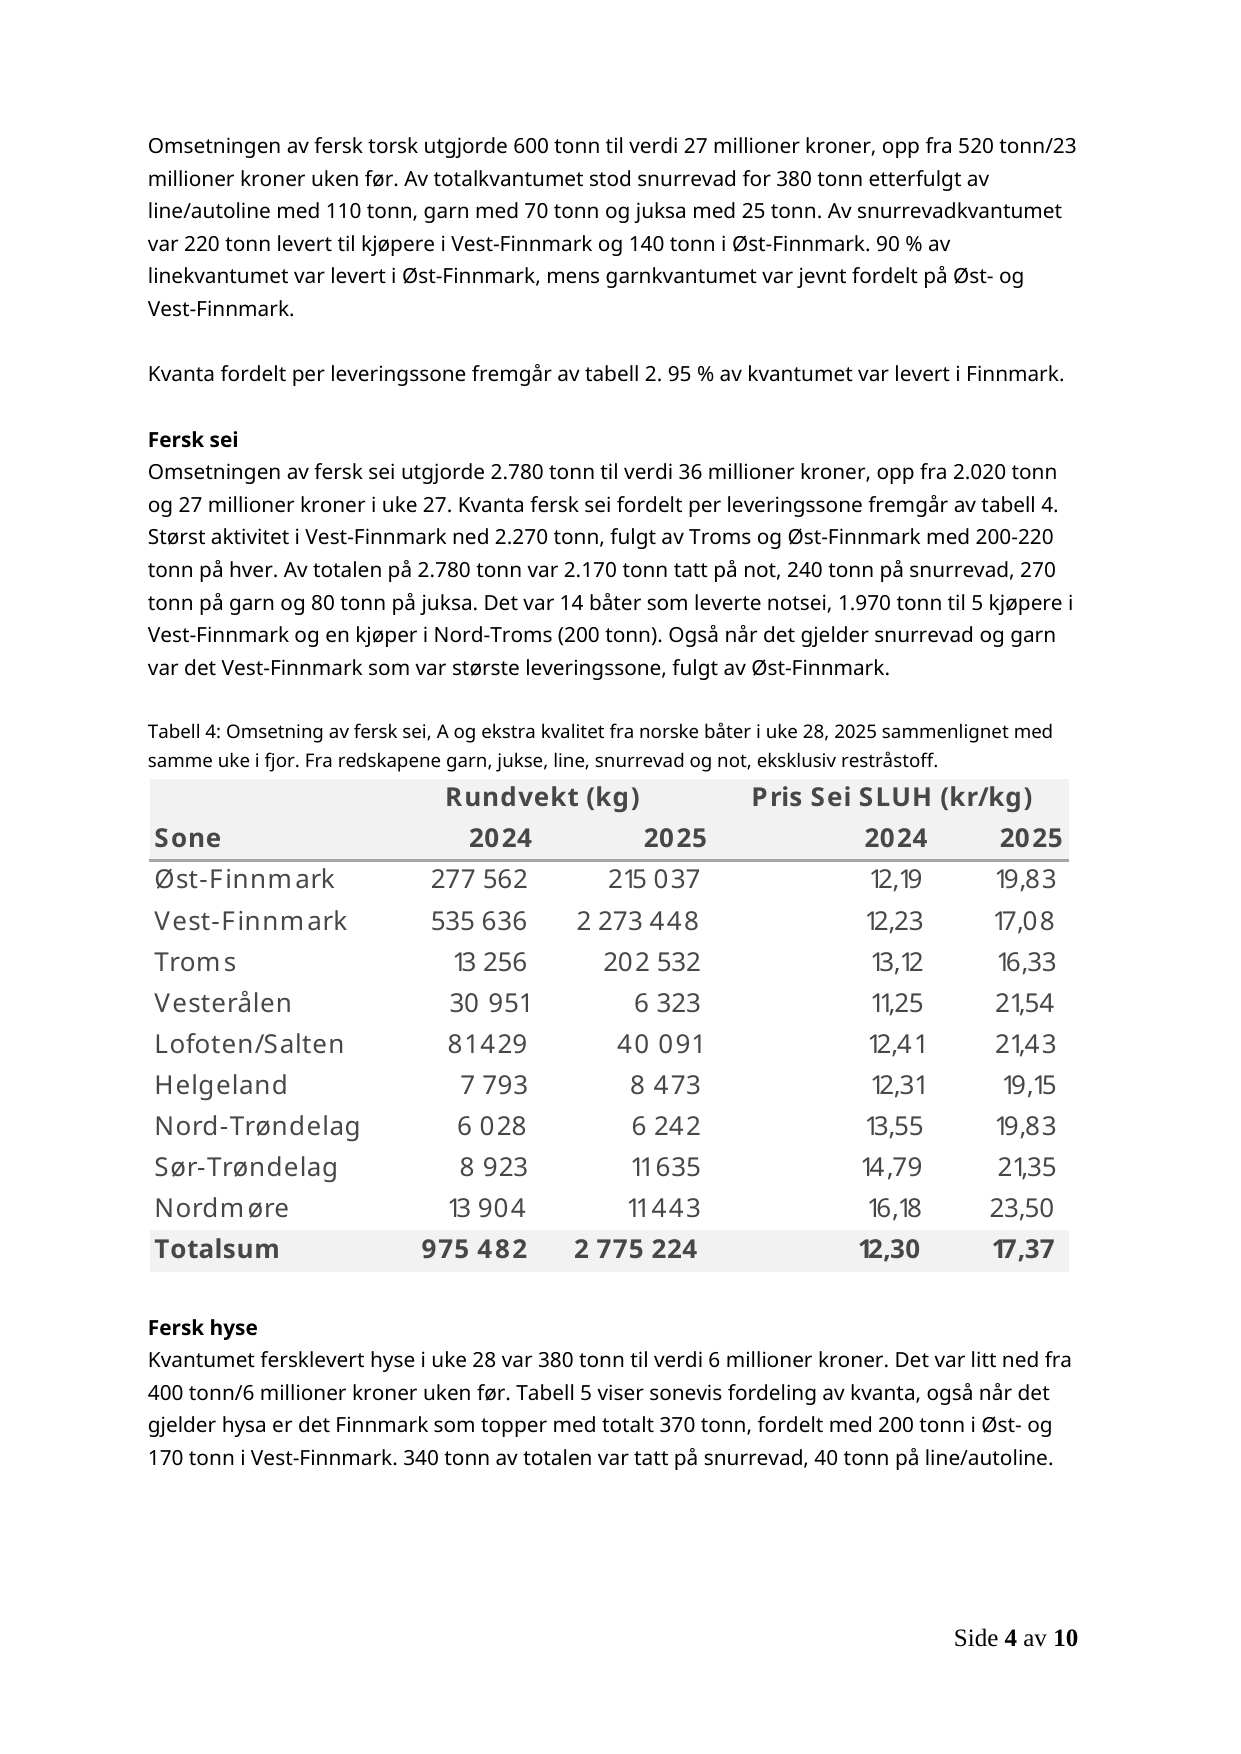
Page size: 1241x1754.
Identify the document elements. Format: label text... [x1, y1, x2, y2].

text Kvantumet fersklevert hyse i uke 28 var 380 tonn til verdi 6 millioner kroner. Det var litt ned fra 400 tonn/6 millioner kroner uken før. Tabell 5 viser sonevis fordeling av kvanta, også når det gjelder hysa er det Finnmark som topper med totalt 370 tonn, fordelt med 200 tonn i Øst- og 170 tonn i Vest-Finnmark. 340 tonn av totalen var tatt på snurrevad, 40 tonn på line/autoline. [148, 1345, 1078, 1472]
text Omsetningen av fersk sei utgjorde 2.780 tonn til verdi 36 millioner kroner, opp fra 2.020 tonn og 27 millioner kroner i uke 27. Kvanta fersk sei fordelt per leveringssone fremgår av tabell 4. Størst aktivitet i Vest-Finnmark ned 2.270 tonn, fulgt av Troms og Øst-Finnmark med 200-220 tonn på hver. Av totalen på 2.780 tonn var 2.170 tonn tatt på not, 240 tonn på snurrevad, 270 tonn på garn og 80 tonn på juksa. Det var 14 båter som leverte notsei, 1.970 tonn til 5 kjøpere i Vest-Finnmark og en kjøper i Nord-Troms (200 tonn). Også når det gjelder snurrevad og garn var det Vest-Finnmark som var største leveringssone, fulgt av Øst-Finnmark. [148, 457, 1078, 681]
text Fersk sei [148, 425, 1078, 453]
text Kvanta fordelt per leveringssone fremgår av tabell 2. 95 % av kvantumet var levert i Finnmark. [148, 359, 1078, 388]
text Tabell 4: Omsetning av fersk sei, A og ekstra kvalitet fra norske båter i uke 28, 2025 sammenlignet med samme uke i fjor. Fra redskapene garn, jukse, line, snurrevad og not, eksklusiv restråstoff. [148, 718, 1078, 1272]
text Omsetningen av fersk torsk utgjorde 600 tonn til verdi 27 millioner kroner, opp fra 520 tonn/23 millioner kroner uken før. Av totalkvantumet stod snurrevad for 380 tonn etterfulgt av line/autoline med 110 tonn, garn med 70 tonn og juksa med 25 tonn. Av snurrevadkvantumet var 220 tonn levert til kjøpere i Vest-Finnmark og 140 tonn i Øst-Finnmark. 90 % av linekvantumet var levert i Øst-Finnmark, mens garnkvantumet var jevnt fordelt på Øst- og Vest-Finnmark. [148, 131, 1078, 323]
text Fersk hyse [148, 1313, 1078, 1341]
